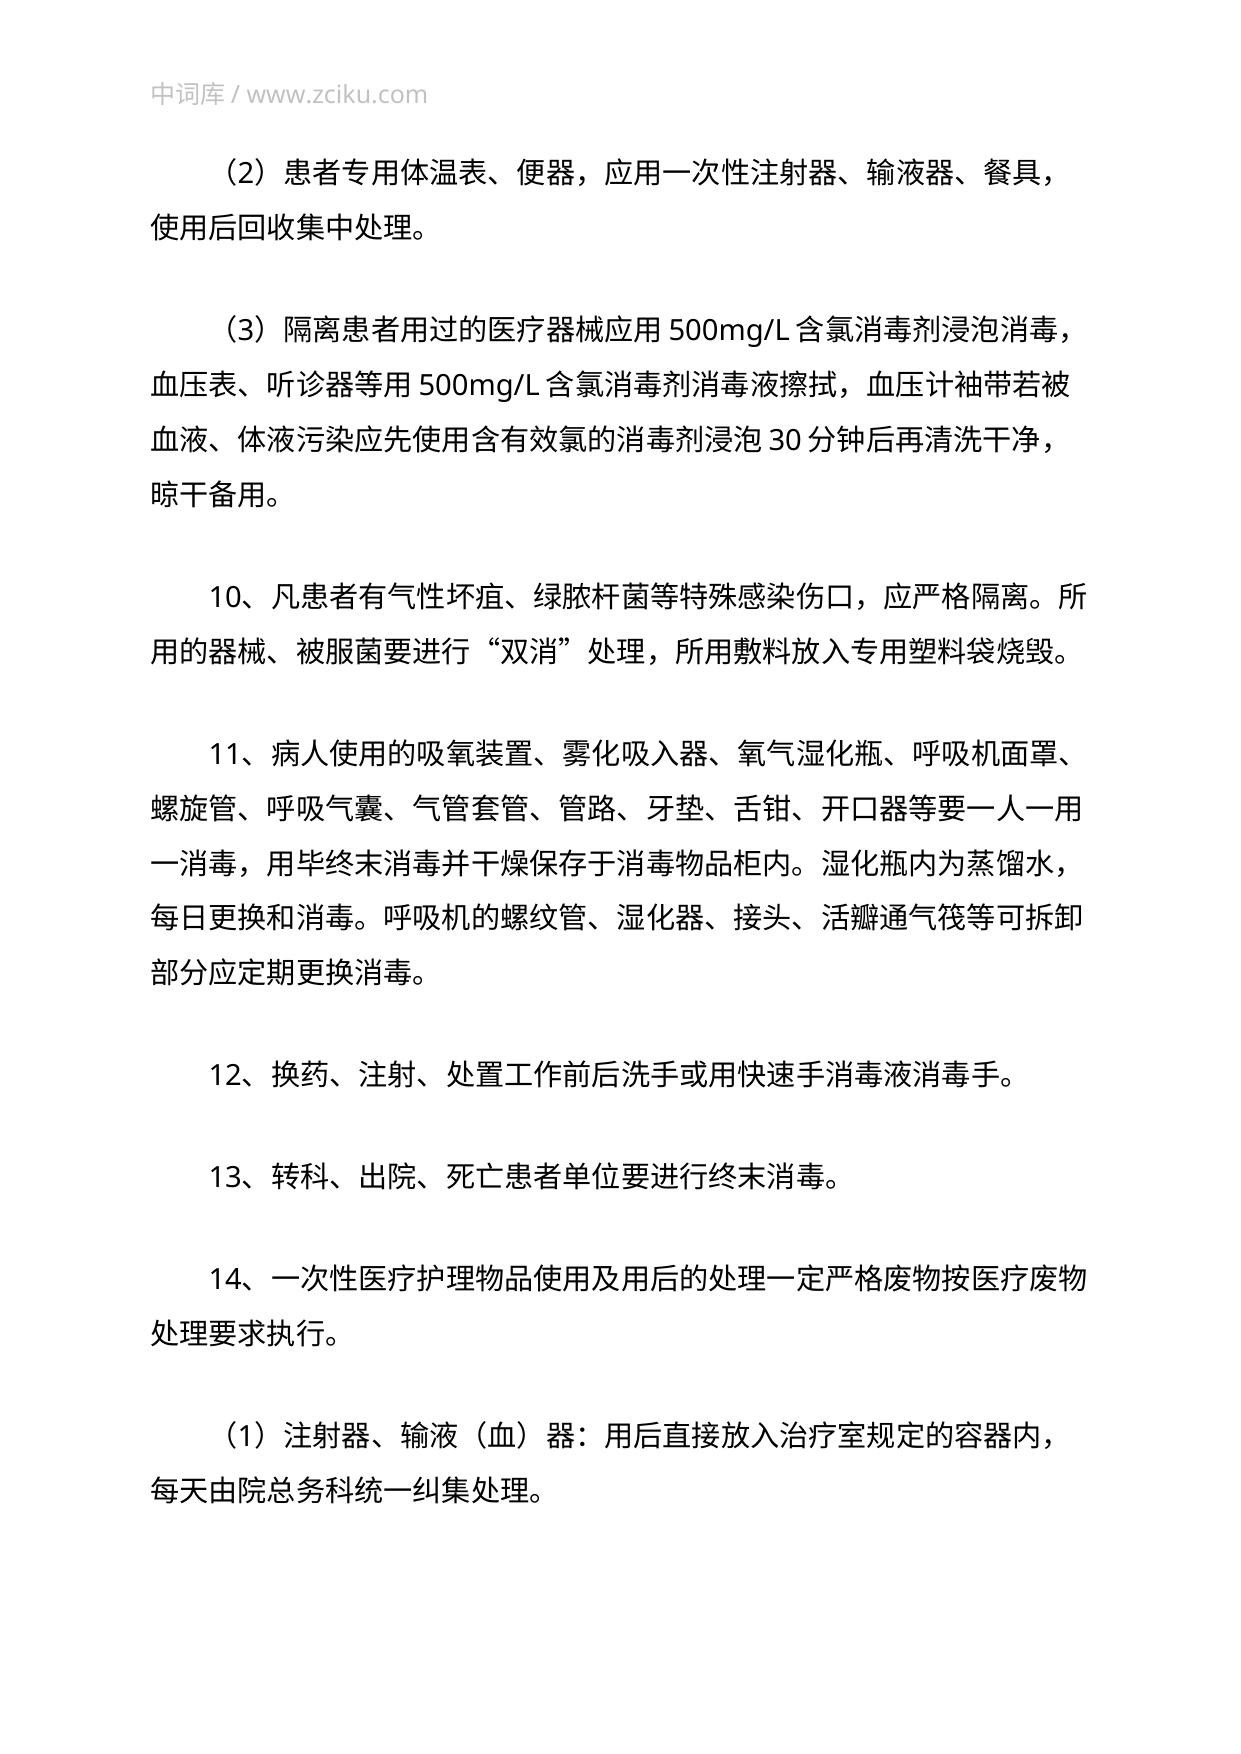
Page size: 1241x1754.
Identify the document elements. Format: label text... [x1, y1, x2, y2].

text （2）患者专用体温表、便器，应用一次性注射器、输液器、餐具，使用后回收集中处理。 [150, 150, 1090, 247]
text 10、凡患者有气性坏疽、绿脓杆菌等特殊感染伤口，应严格隔离。所用的器械、被服菌要进行“双消”处理，所用敷料放入专用塑料袋烧毁。 [150, 573, 1090, 671]
text 12、换药、注射、处置工作前后洗手或用快速手消毒液消毒手。 [150, 1052, 1090, 1094]
text （3）隔离患者用过的医疗器械应用500mg/L含氯消毒剂浸泡消毒，血压表、听诊器等用500mg/L含氯消毒剂消毒液擦拭，血压计袖带若被血液、体液污染应先使用含有效氯的消毒剂浸泡30分钟后再清洗干净，晾干备用。 [150, 307, 1090, 514]
text 14、一次性医疗护理物品使用及用后的处理一定严格废物按医疗废物处理要求执行。 [150, 1256, 1090, 1353]
text （1）注射器、输液（血）器：用后直接放入治疗室规定的容器内，每天由院总务科统一纠集处理。 [150, 1412, 1090, 1510]
text 13、转科、出院、死亡患者单位要进行终末消毒。 [150, 1154, 1090, 1196]
text 11、病人使用的吸氧装置、雾化吸入器、氧气湿化瓶、呼吸机面罩、螺旋管、呼吸气囊、气管套管、管路、牙垫、舌钳、开口器等要一人一用一消毒，用毕终末消毒并干燥保存于消毒物品柜内。湿化瓶内为蒸馏水，每日更换和消毒。呼吸机的螺纹管、湿化器、接头、活瓣通气筏等可拆卸部分应定期更换消毒。 [150, 730, 1090, 992]
